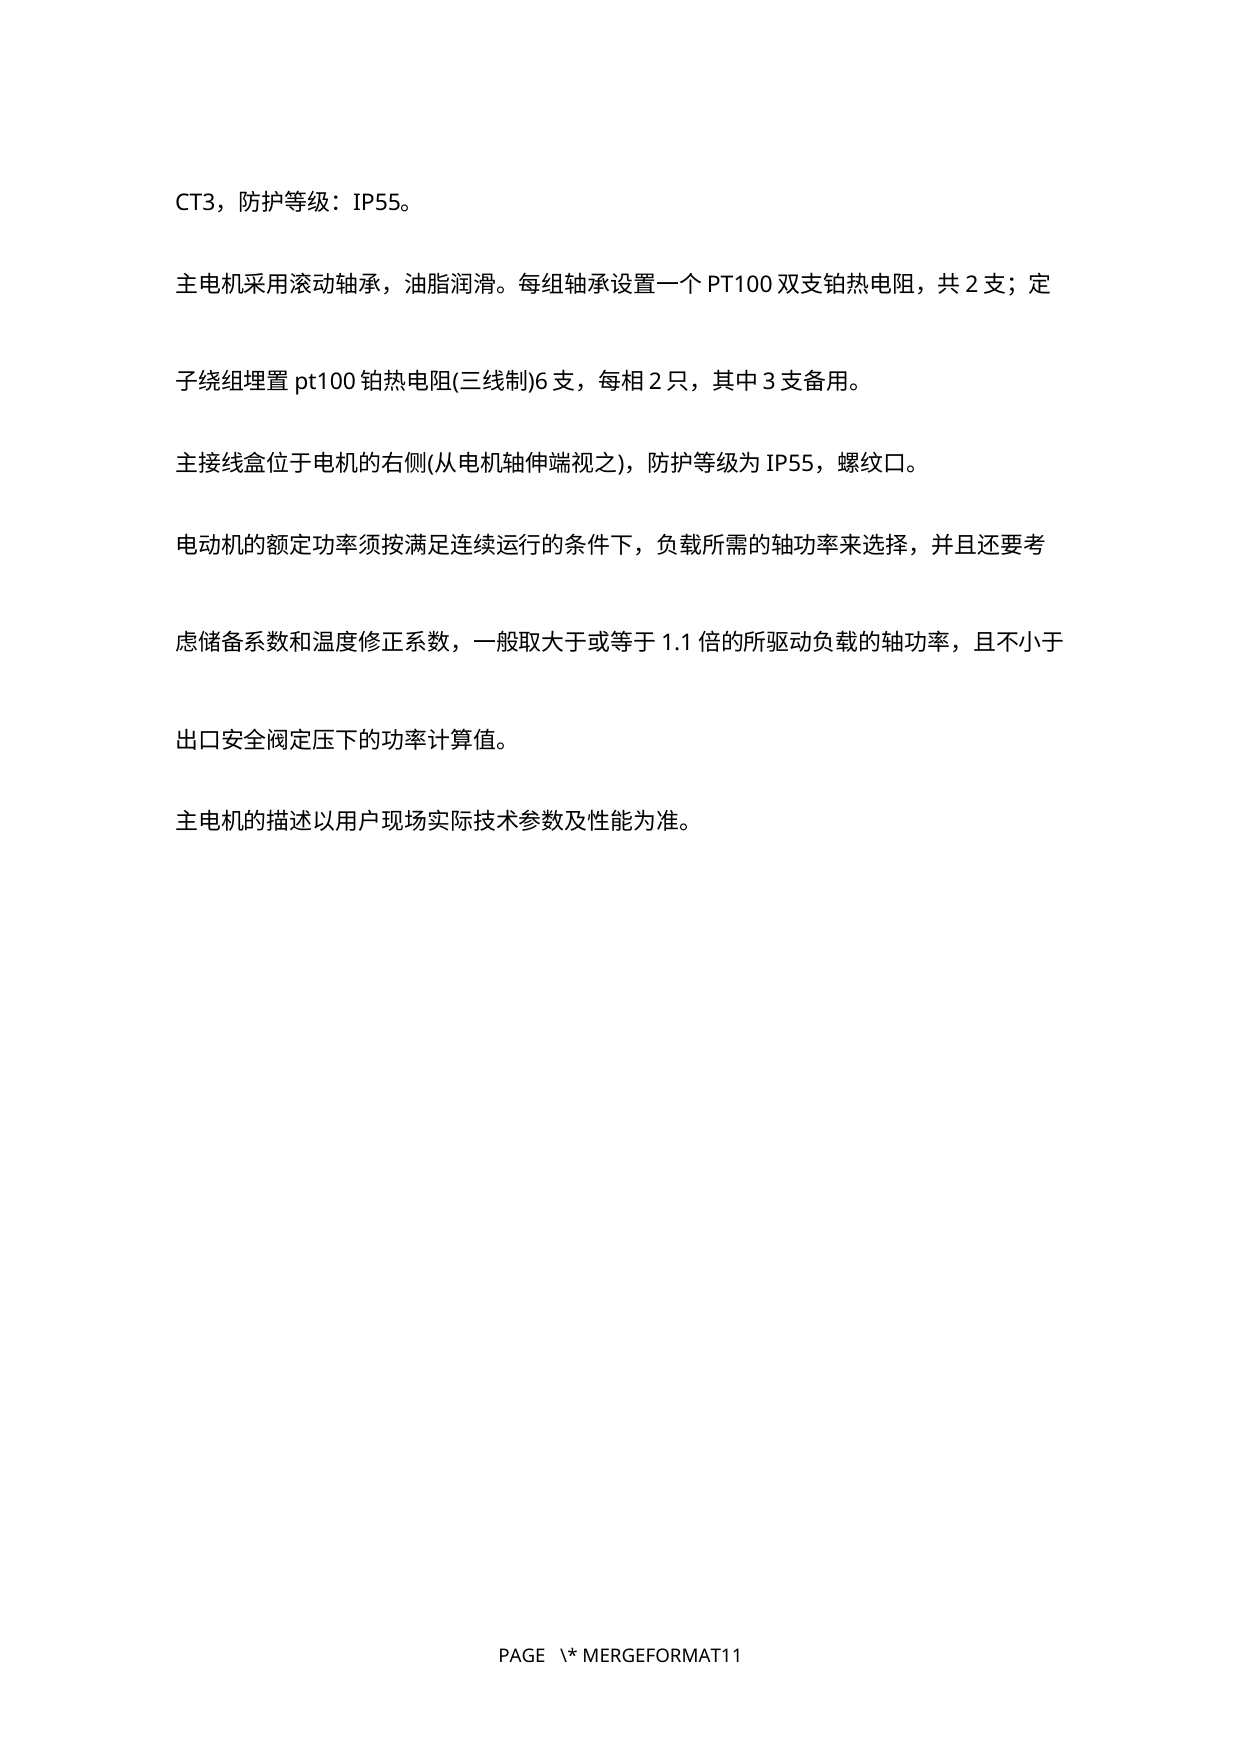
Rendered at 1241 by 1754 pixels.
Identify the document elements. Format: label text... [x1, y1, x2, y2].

text 电动机的额定功率须按满足连续运行的条件下，负载所需的轴功率来选择，并且还要考虑储备系数和温度修正系数，一般取大于或等于1.1倍的所驱动负载的轴功率，且不小于出口安全阀定压下的功率计算值。 [175, 511, 1065, 771]
text 主接线盒位于电机的右侧(从电机轴伸端视之)，防护等级为IP55，螺纹口。 [175, 429, 1065, 494]
text 主电机采用滚动轴承，油脂润滑。每组轴承设置一个PT100双支铂热电阻，共2支；定子绕组埋置pt100铂热电阻(三线制)6支，每相2只，其中3支备用。 [175, 250, 1065, 412]
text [175, 168, 1065, 233]
text 主电机的描述以用户现场实际技术参数及性能为准。 [175, 787, 1065, 852]
